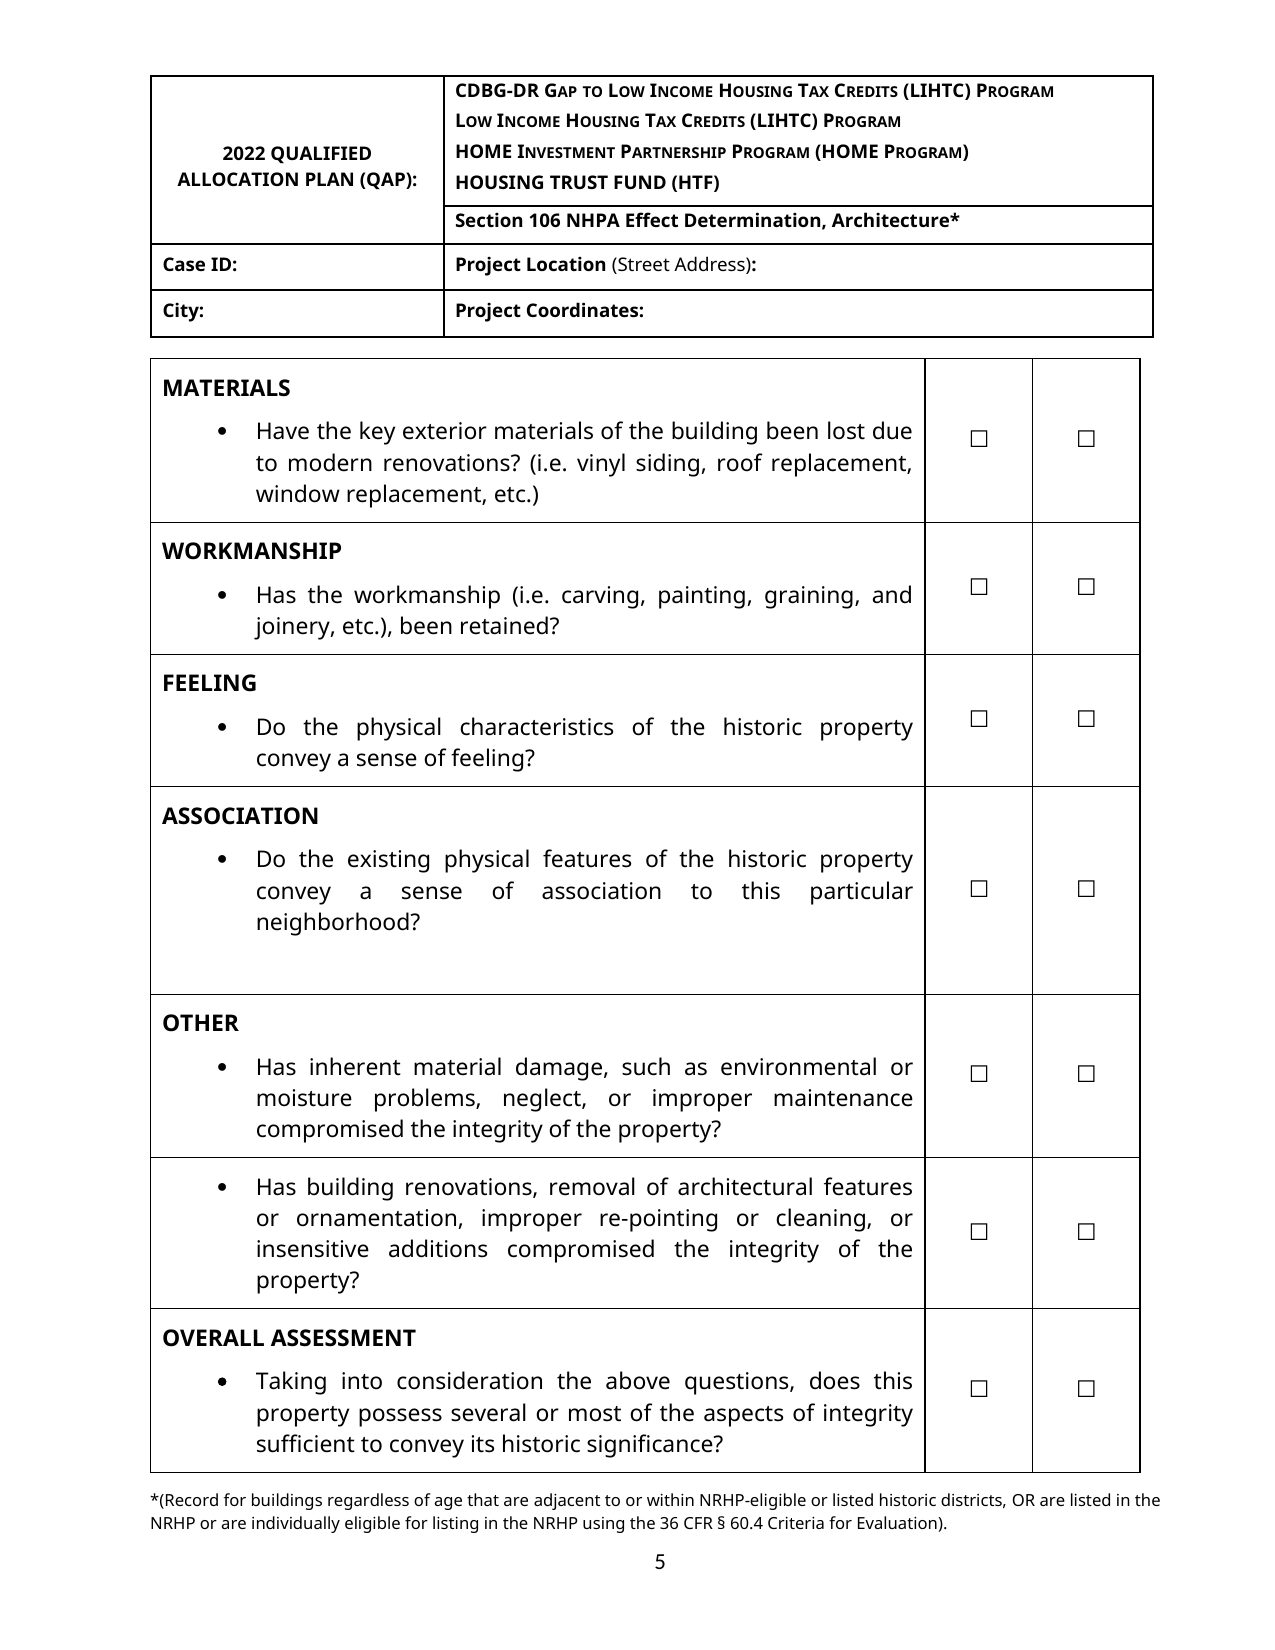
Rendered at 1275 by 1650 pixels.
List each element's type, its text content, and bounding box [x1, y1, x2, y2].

table_cell ASSOCIATION Do the existing physical features of the historic property convey a sense of association to this particular neighborhood? [151, 787, 924, 993]
table_cell MATERIALS Have the key exterior materials of the building been lost due to modern renovations? (i.e. vinyl siding, roof replacement, window replacement, etc.) [151, 359, 924, 522]
table_cell OTHER Has inherent material damage, such as environmental or moisture problems, neglect, or improper maintenance compromised the integrity of the property? [151, 995, 924, 1157]
table_cell OVERALL ASSESSMENT Taking into consideration the above questions, does this property possess several or most of the aspects of integrity sufficient to convey its historic significance? [151, 1309, 924, 1472]
table_cell FEELING Do the physical characteristics of the historic property convey a sense of feeling? [151, 655, 924, 786]
table_cell Has building renovations, removal of architectural features or ornamentation, improper re-pointing or cleaning, or insensitive additions compromised the integrity of the property? [151, 1158, 924, 1308]
table_cell WORKMANSHIP Has the workmanship (i.e. carving, painting, graining, and joinery, etc.), been retained? [151, 523, 924, 654]
